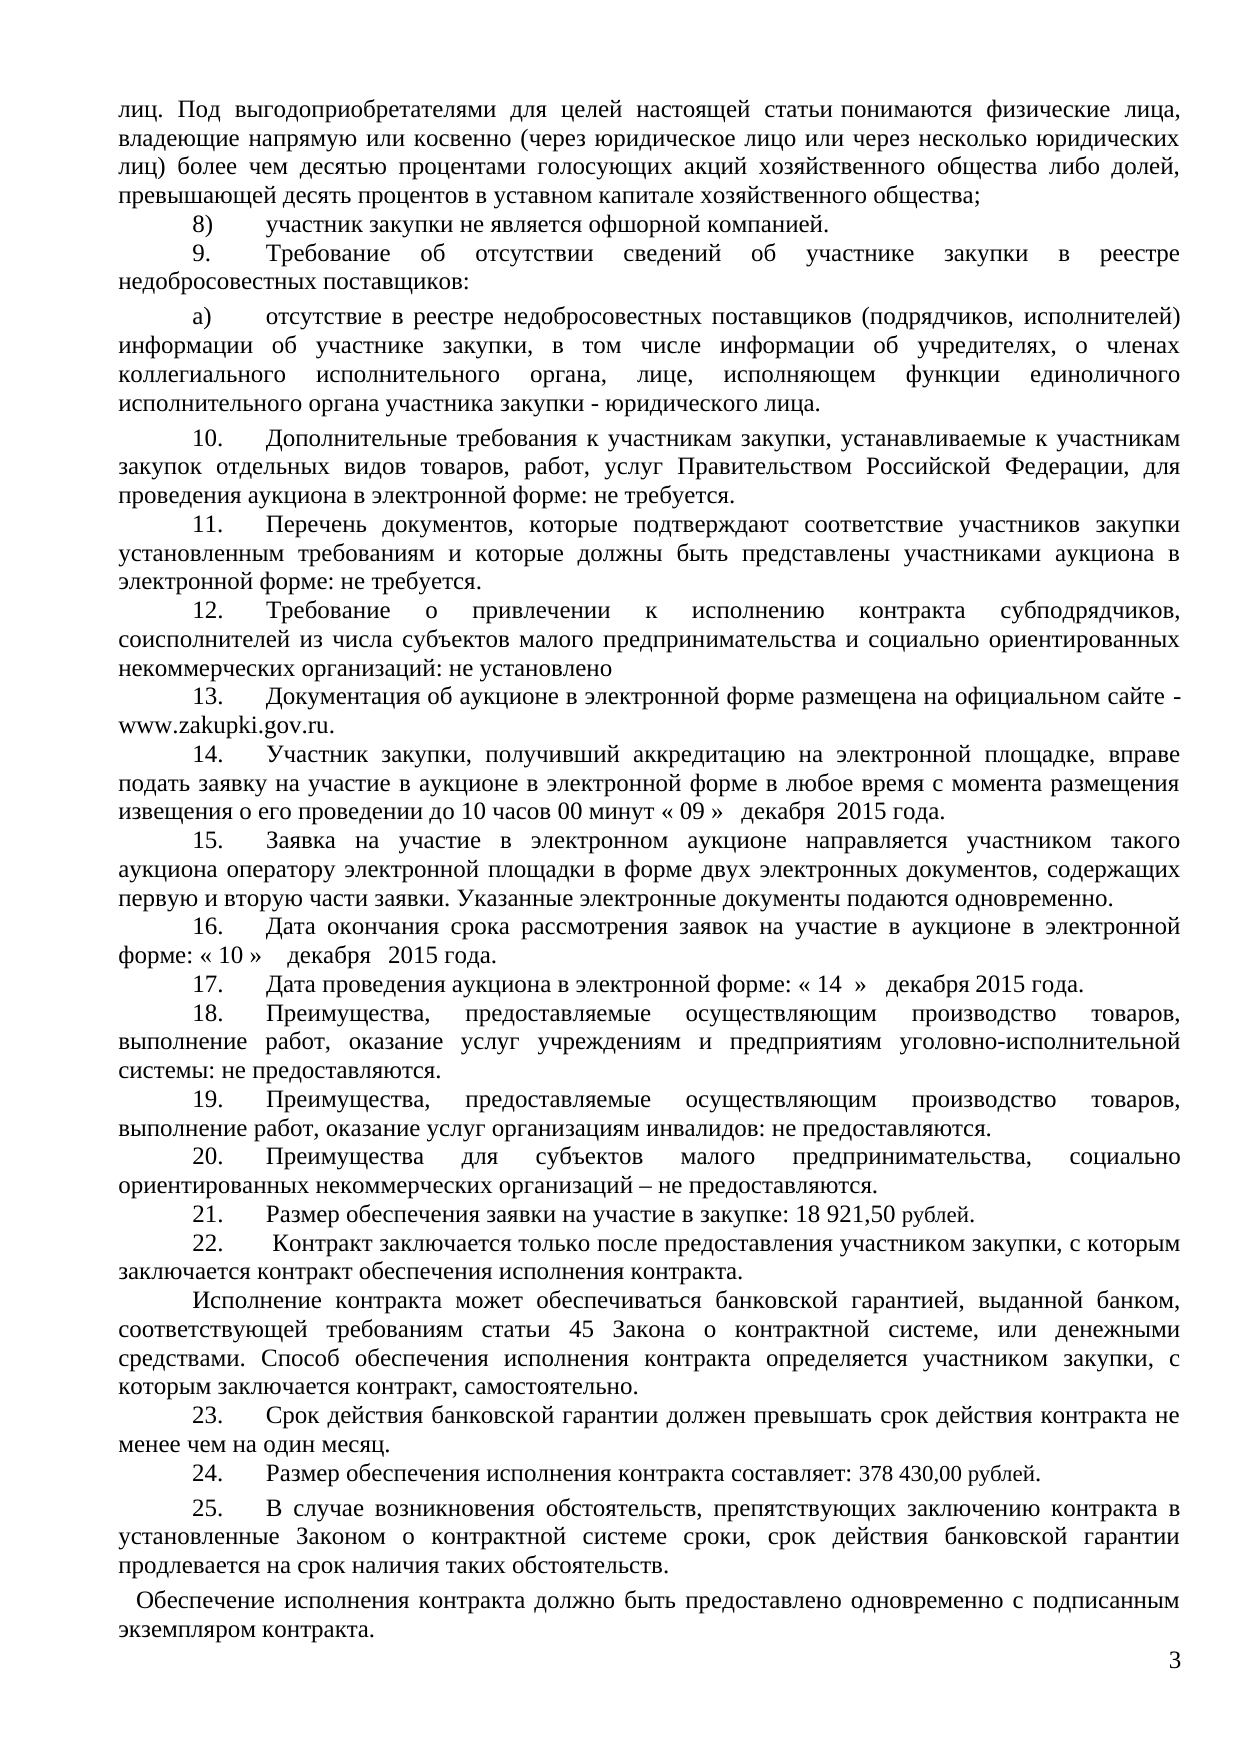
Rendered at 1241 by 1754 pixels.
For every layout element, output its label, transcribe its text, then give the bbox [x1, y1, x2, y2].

subtitle Обеспечение исполнения контракта должно быть предоставлено одновременно с подписанным экземпляром контракта. [118, 1585, 1181, 1643]
text 16. Дата окончания срока рассмотрения заявок на участие в аукционе в электронной форме: « 10 » декабря 2015 года. [118, 911, 1181, 969]
text 24. Размер обеспечения исполнения контракта составляет: 378 430,00 рублей. [118, 1458, 1181, 1486]
text а) отсутствие в реестре недобросовестных поставщиков (подрядчиков, исполнителей) информации об участнике закупки, в том числе информации об учредителях, о членах коллегиального исполнительного органа, лице, исполняющем функции единоличного исполнительного органа участника закупки - юридического лица. [118, 301, 1181, 416]
text 21. Размер обеспечения заявки на участие в закупке: 18 921,50 рублей. [118, 1199, 1181, 1228]
list 11. Перечень документов, которые подтверждают соответствие участников закупки установленным требованиям и которые должны быть представлены участниками аукциона в электронной форме: не требуется. [118, 509, 1181, 595]
text 25. В случае возникновения обстоятельств, препятствующих заключению контракта в установленные Законом о контрактной системе сроки, срок действия банковской гарантии продлевается на срок наличия таких обстоятельств. [118, 1493, 1181, 1579]
list 23. Срок действия банковской гарантии должен превышать срок действия контракта не менее чем на один месяц. [118, 1400, 1181, 1458]
text 13. Документация об аукционе в электронной форме размещена на официальном сайте - www.zakupki.gov.ru. [118, 681, 1181, 739]
text 10. Дополнительные требования к участникам закупки, устанавливаемые к участникам закупок отдельных видов товаров, работ, услуг Правительством Российской Федерации, для проведения аукциона в электронной форме: не требуется. [118, 423, 1181, 509]
text 18. Преимущества, предоставляемые осуществляющим производство товаров, выполнение работ, оказание услуг учреждениям и предприятиям уголовно-исполнительной системы: не предоставляются. [118, 998, 1181, 1084]
text 19. Преимущества, предоставляемые осуществляющим производство товаров, выполнение работ, оказание услуг организациям инвалидов: не предоставляются. [118, 1084, 1181, 1141]
text 9. Требование об отсутствии сведений об участнике закупки в реестре недобросовестных поставщиков: [118, 238, 1181, 295]
text Исполнение контракта может обеспечиваться банковской гарантией, выданной банком, соответствующей требованиям статьи 45 Закона о контрактной системе, или денежными средствами. Способ обеспечения исполнения контракта определяется участником закупки, с которым заключается контракт, самостоятельно. [118, 1285, 1181, 1400]
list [118, 94, 1181, 209]
text 14. Участник закупки, получивший аккредитацию на электронной площадке, вправе подать заявку на участие в аукционе в электронной форме в любое время с момента размещения извещения о его проведении до 10 часов 00 минут « 09 » декабря 2015 года. [118, 739, 1181, 825]
text 22. Контракт заключается только после предоставления участником закупки, с которым заключается контракт обеспечения исполнения контракта. [118, 1228, 1181, 1285]
text 17. Дата проведения аукциона в электронной форме: « 14 » декабря 2015 года. [118, 969, 1181, 998]
list участник закупки не является офшорной компанией. [118, 209, 1181, 238]
text 20. Преимущества для субъектов малого предпринимательства, социально ориентированных некоммерческих организаций – не предоставляются. [118, 1141, 1181, 1199]
text 15. Заявка на участие в электронном аукционе направляется участником такого аукциона оператору электронной площадки в форме двух электронных документов, содержащих первую и вторую части заявки. Указанные электронные документы подаются одновременно. [118, 825, 1181, 911]
text 12. Требование о привлечении к исполнению контракта субподрядчиков, соисполнителей из числа субъектов малого предпринимательства и социально ориентированных некоммерческих организаций: не установлено [118, 595, 1181, 681]
